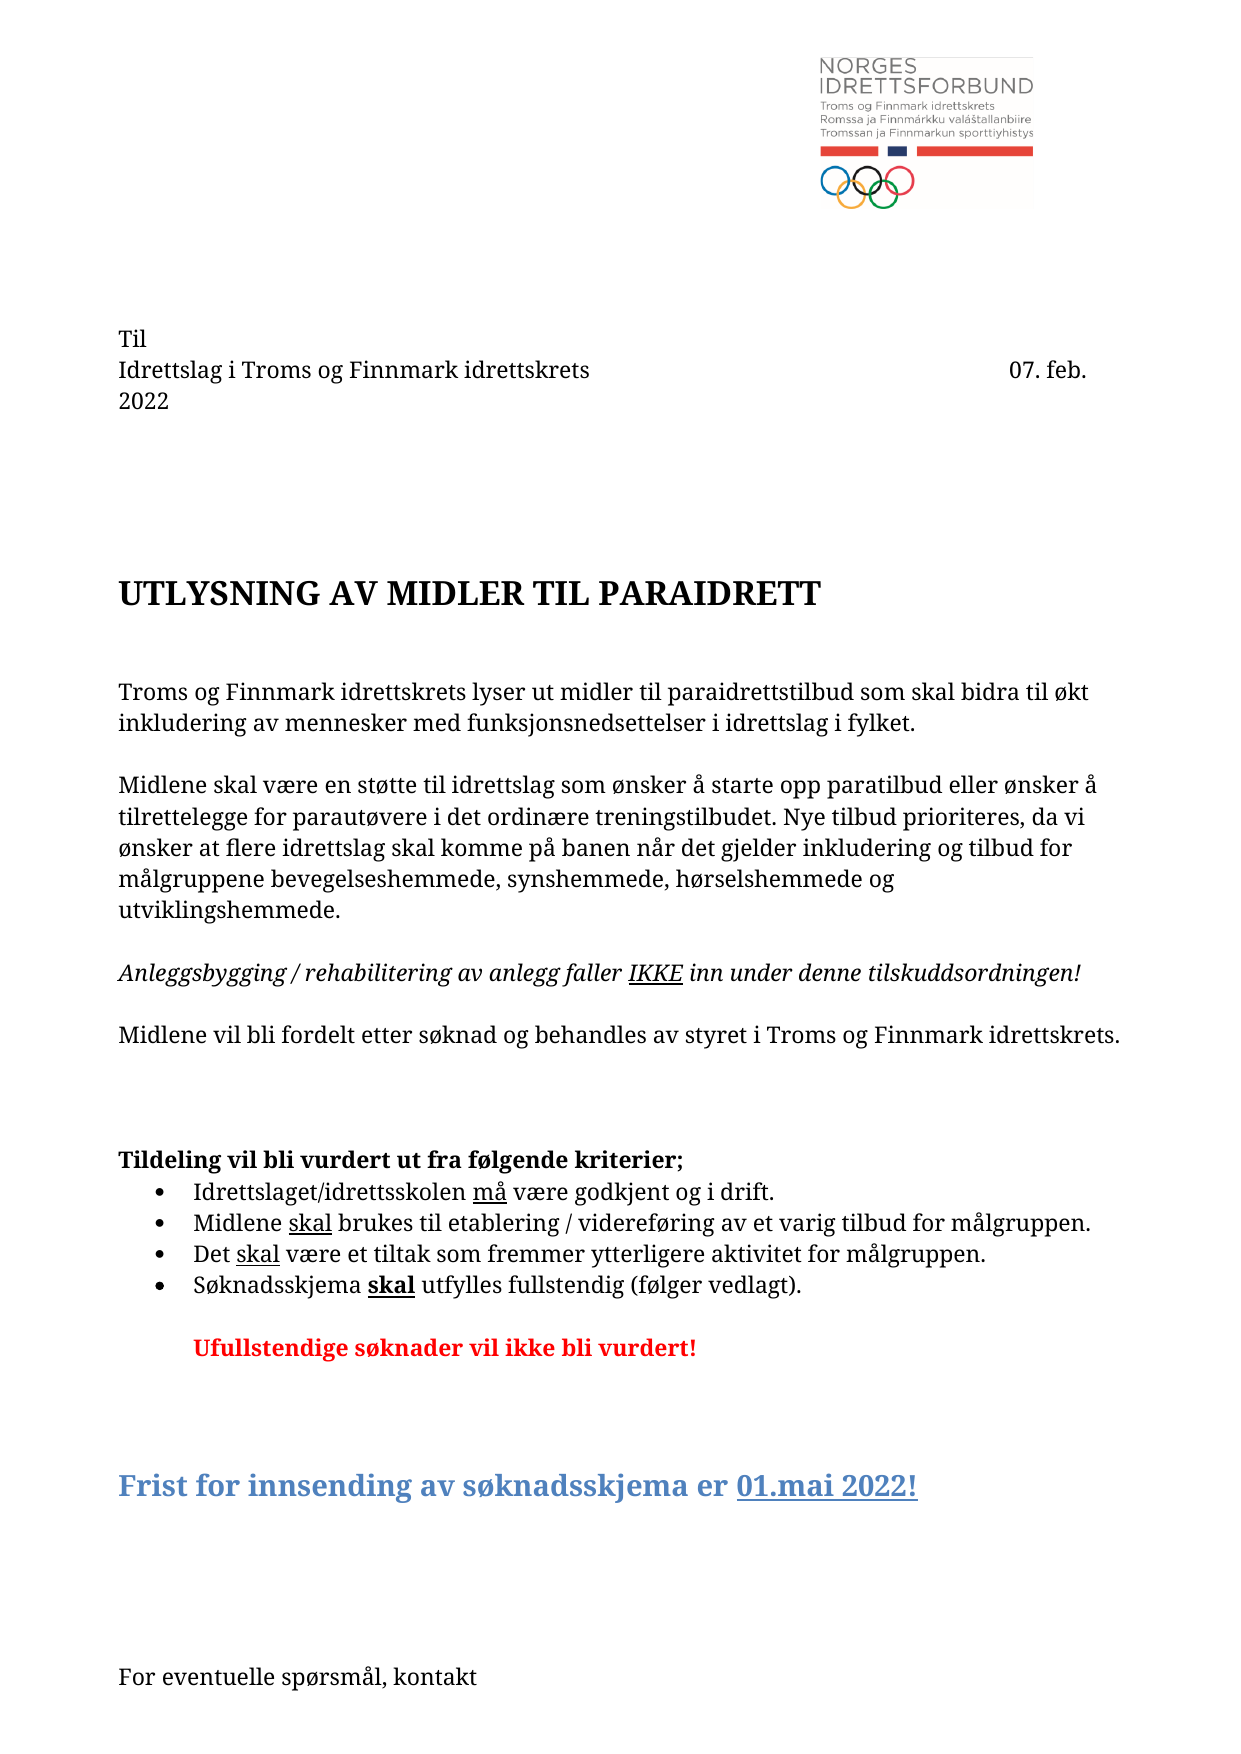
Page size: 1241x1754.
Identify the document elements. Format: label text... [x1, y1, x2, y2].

list Midlene skal brukes til etablering / videreføring av et varig tilbud for målgruppen. [156, 1207, 1122, 1238]
list Søknadsskjema skal utfylles fullstendig (følger vedlagt). [156, 1269, 1122, 1301]
text Midlene vil bli fordelt etter søknad og behandles av styret i Troms og Finnmark idrettskrets. [118, 1019, 1122, 1051]
picture [820, 57, 1034, 209]
list Idrettslaget/idrettsskolen må være godkjent og i drift. [156, 1176, 1122, 1207]
text Til [118, 323, 1122, 354]
text Tildeling vil bli vurdert ut fra følgende kriterier; [118, 1113, 1122, 1176]
text Ufullstendige søknader vil ikke bli vurdert! [193, 1301, 1122, 1363]
list Det skal være et tiltak som fremmer ytterligere aktivitet for målgruppen. [156, 1238, 1122, 1269]
text Idrettslag i Troms og Finnmark idrettskrets 07. feb. 2022 [118, 354, 1122, 416]
text For eventuelle spørsmål, kontakt [118, 1661, 1122, 1692]
text Frist for innsending av søknadsskjema er 01.mai 2022! [118, 1426, 1122, 1505]
text UTLYSNING AV MIDLER TIL PARAIDRETT [118, 570, 1122, 616]
text Midlene skal være en støtte til idrettslag som ønsker å starte opp paratilbud eller ønsker å tilrettelegge for parautøvere i det ordinære treningstilbudet. Nye tilbud prioriteres, da vi ønsker at flere idrettslag skal komme på banen når det gjelder inkludering og tilbud for målgruppene bevegelseshemmede, synshemmede, hørselshemmede og utviklingshemmede. Anleggsbygging / rehabilitering av anlegg faller IKKE inn under denne tilskuddsordningen! [118, 769, 1122, 988]
text Troms og Finnmark idrettskrets lyser ut midler til paraidrettstilbud som skal bidra til økt inkludering av mennesker med funksjonsnedsettelser i idrettslag i fylket. [118, 676, 1122, 738]
